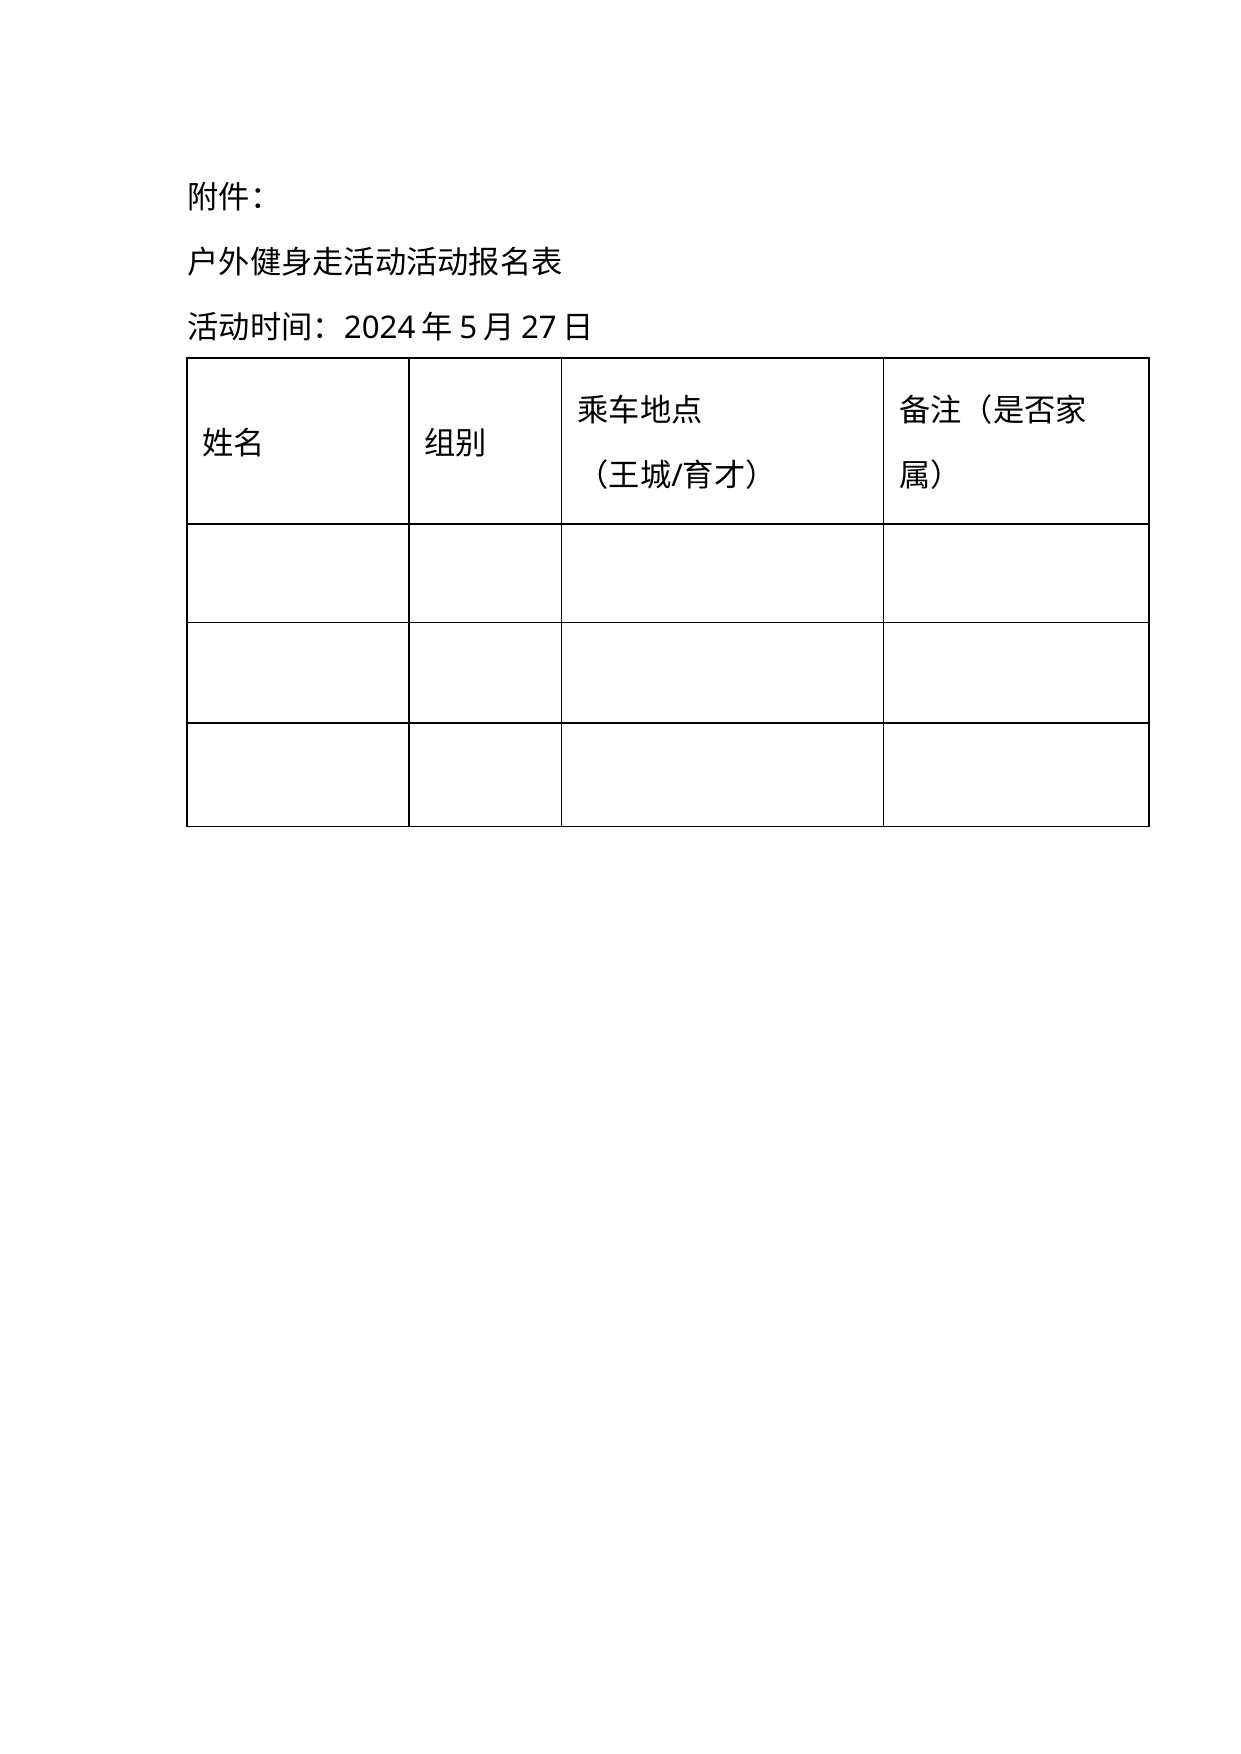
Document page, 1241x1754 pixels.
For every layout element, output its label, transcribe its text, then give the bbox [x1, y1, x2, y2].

table_cell [562, 623, 883, 722]
table_header 乘车地点 （王城/育才） [562, 359, 883, 523]
table_cell [884, 525, 1148, 622]
table_header 组别 [410, 359, 561, 523]
table_cell [188, 724, 408, 826]
table_cell [410, 525, 561, 622]
text 活动时间：2024年5月27日 [187, 292, 1053, 357]
table_cell [562, 724, 883, 826]
table_header 姓名 [188, 359, 408, 523]
table_cell [188, 623, 408, 722]
table_cell [410, 623, 561, 722]
text 户外健身走活动活动报名表 [187, 227, 1053, 292]
table_header 备注（是否家属） [884, 359, 1148, 523]
table_cell [562, 525, 883, 622]
table_cell [188, 525, 408, 622]
table_cell [884, 724, 1148, 826]
table_cell [884, 623, 1148, 722]
table_cell [410, 724, 561, 826]
text 附件： [187, 162, 1053, 227]
